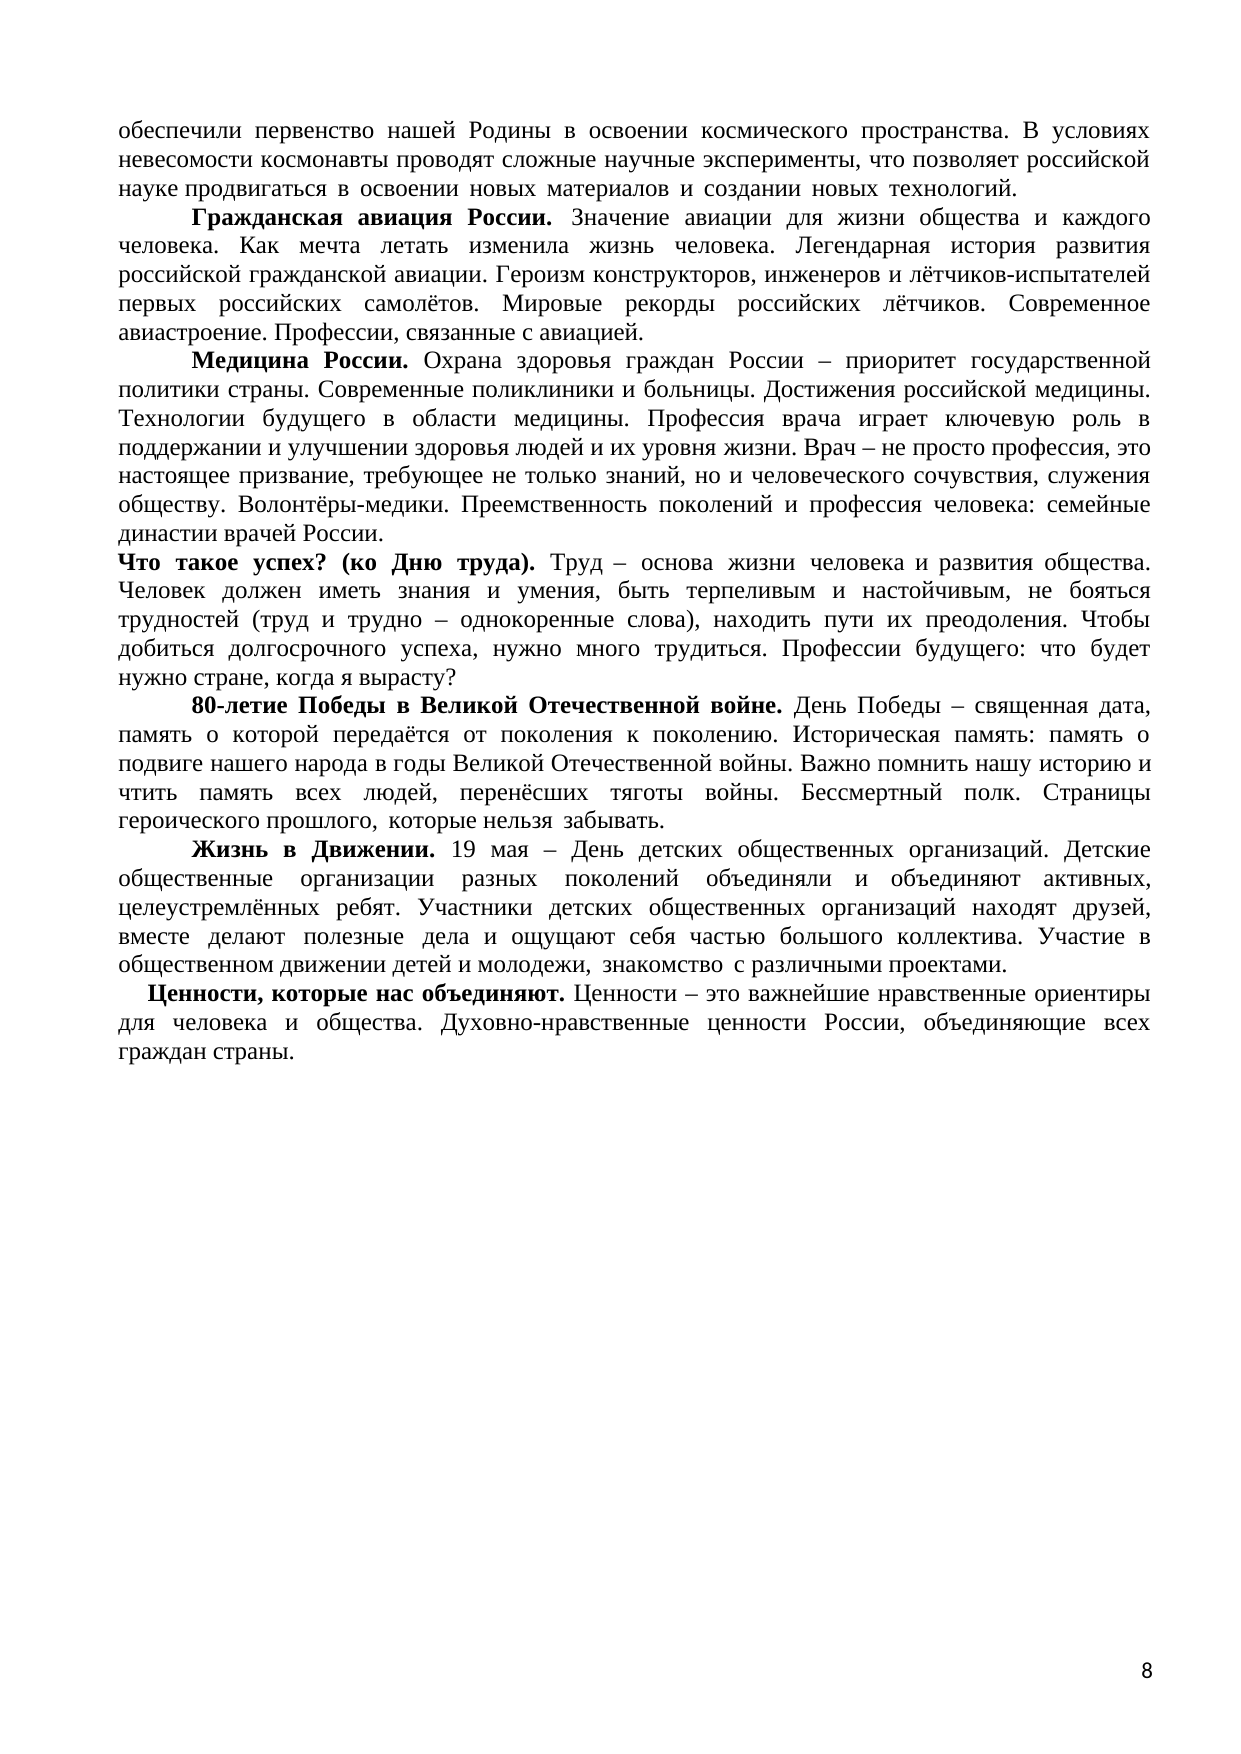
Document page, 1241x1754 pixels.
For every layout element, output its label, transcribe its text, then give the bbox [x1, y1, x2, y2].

text Гражданская авиация России. Значение авиации для жизни общества и каждого человека. Как мечта летать изменила жизнь человека. Легендарная история развития российской гражданской авиации. Героизм конструкторов, инженеров и лётчиков-испытателей первых российских самолётов. Мировые рекорды российских лётчиков. Современное авиастроение. Профессии, связанные с авиацией. [118, 202, 1151, 346]
text Медицина России. Охрана здоровья граждан России – приоритет государственной политики страны. Современные поликлиники и больницы. Достижения российской медицины. Технологии будущего в области медицины. Профессия врача играет ключевую роль в поддержании и улучшении здоровья людей и их уровня жизни. Врач – не просто профессия, это настоящее призвание, требующее не только знаний, но и человеческого сочувствия, служения обществу. Волонтёры-медики. Преемственность поколений и профессия человека: семейные династии врачей России. [118, 346, 1152, 547]
text Что такое успех? (ко Дню труда). Труд – основа жизни человека и развития общества. Человек должен иметь знания и умения, быть терпеливым и настойчивым, не бояться трудностей (труд и трудно – однокоренные слова), находить пути их преодоления. Чтобы добиться долгосрочного успеха, нужно много трудиться. Профессии будущего: что будет нужно стране, когда я вырасту? [117, 547, 1152, 691]
text обеспечили первенство нашей Родины в освоении космического пространства. В условиях невесомости космонавты проводят сложные научные эксперименты, что позволяет российской науке продвигаться в освоении новых материалов и создании новых технологий. [118, 115, 1151, 201]
text 80-летие Победы в Великой Отечественной войне. День Победы – священная дата, память о которой передаётся от поколения к поколению. Историческая память: память о подвиге нашего народа в годы Великой Отечественной войны. Важно помнить нашу историю и чтить память всех людей, перенёсших тяготы войны. Бессмертный полк. Страницы героического прошлого, которые нельзя забывать. [118, 691, 1151, 834]
text Ценности, которые нас объединяют. Ценности – это важнейшие нравственные ориентиры для человека и общества. Духовно-нравственные ценности России, объединяющие всех граждан страны. [118, 978, 1151, 1064]
text Жизнь в Движении. 19 мая – День детских общественных организаций. Детские общественные организации разных поколений объединяли и объединяют активных, целеустремлённых ребят. Участники детских общественных организаций находят друзей, вместе делают полезные дела и ощущают себя частью большого коллектива. Участие в общественном движении детей и молодежи, знакомство с различными проектами. [118, 834, 1152, 978]
